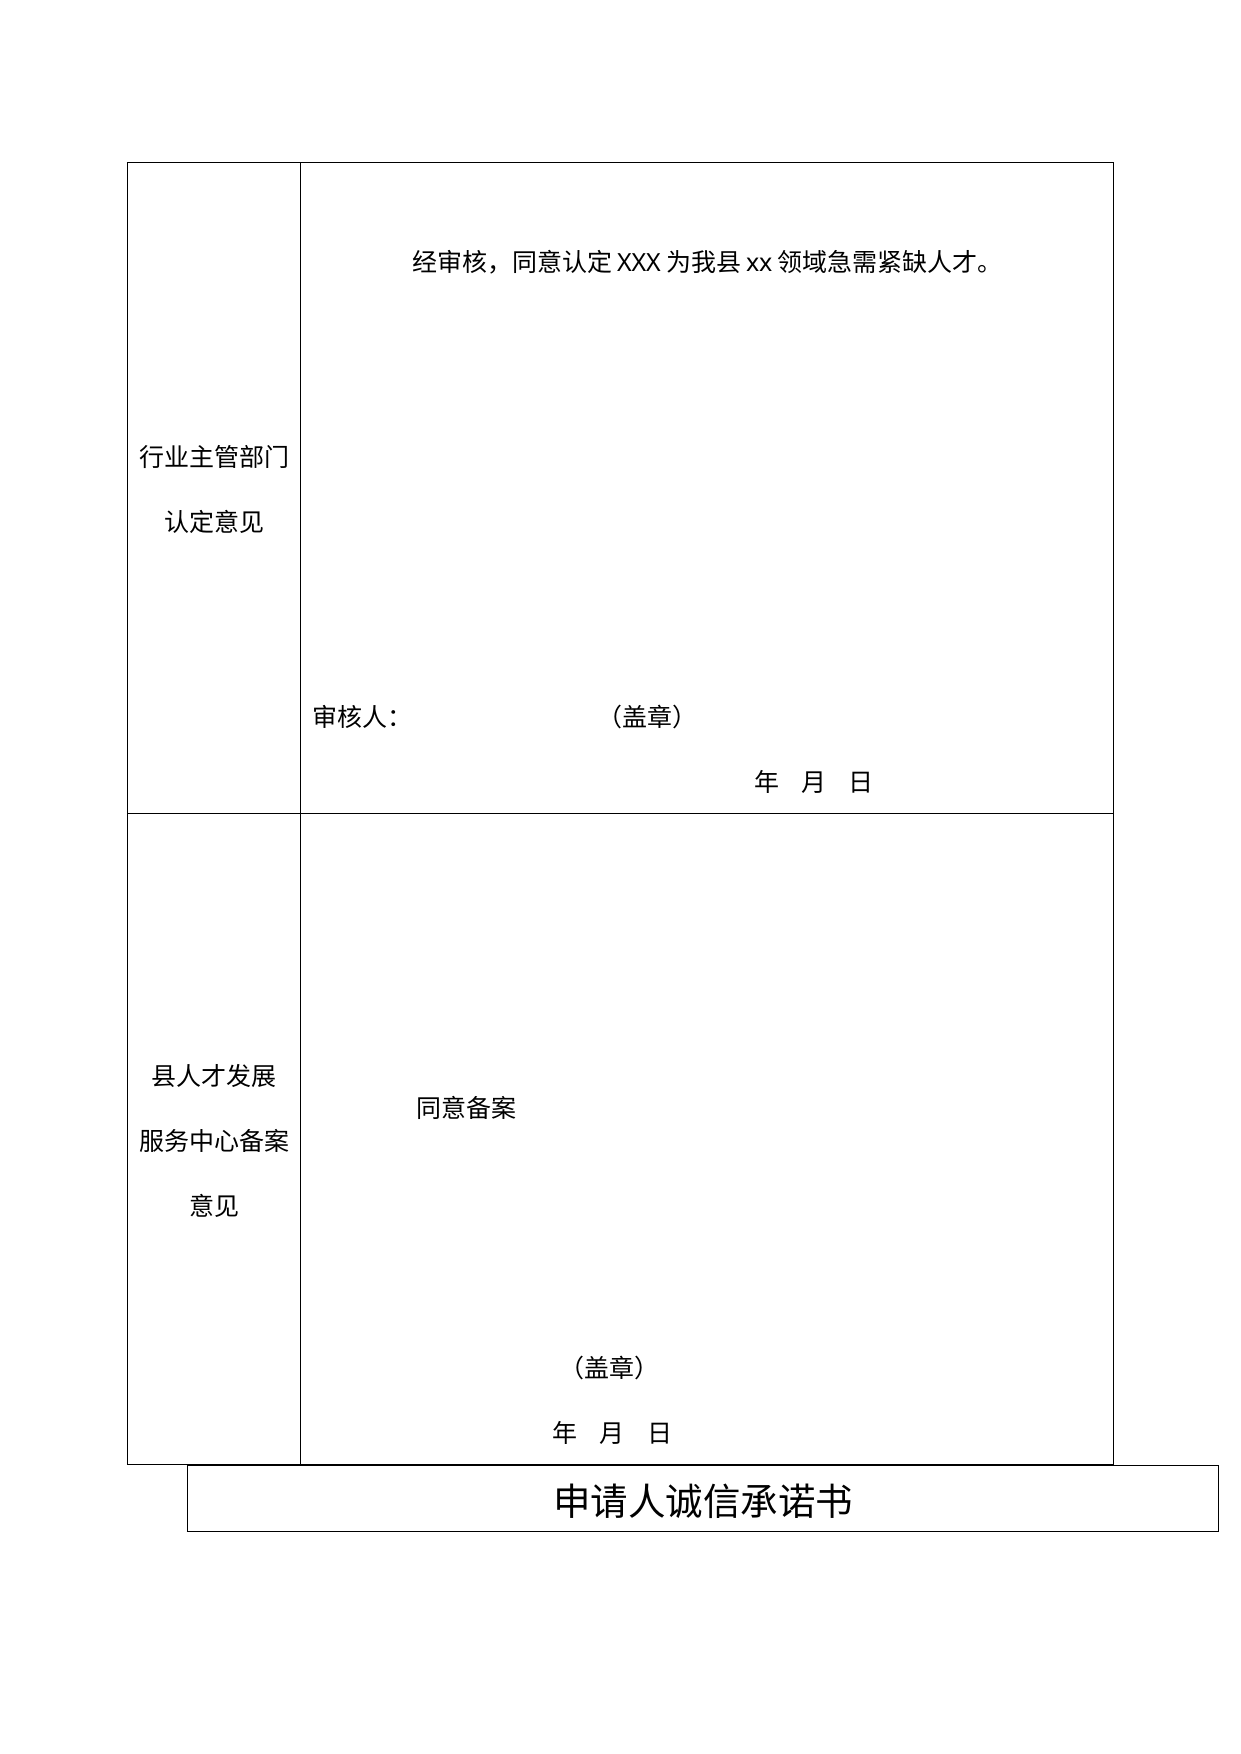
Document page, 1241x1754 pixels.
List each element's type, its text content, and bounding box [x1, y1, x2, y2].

table_cell 经审核，同意认定XXX为我县xx领域急需紧缺人才。 审核人： （盖章） 年 月 日 [301, 163, 1113, 813]
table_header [188, 1466, 1218, 1531]
table_cell 县人才发展 服务中心备案 意见 [128, 814, 300, 1464]
table_cell 同意备案 （盖章） 年 月 日 [301, 814, 1113, 1464]
table_cell 行业主管部门 认定意见 [128, 163, 300, 813]
